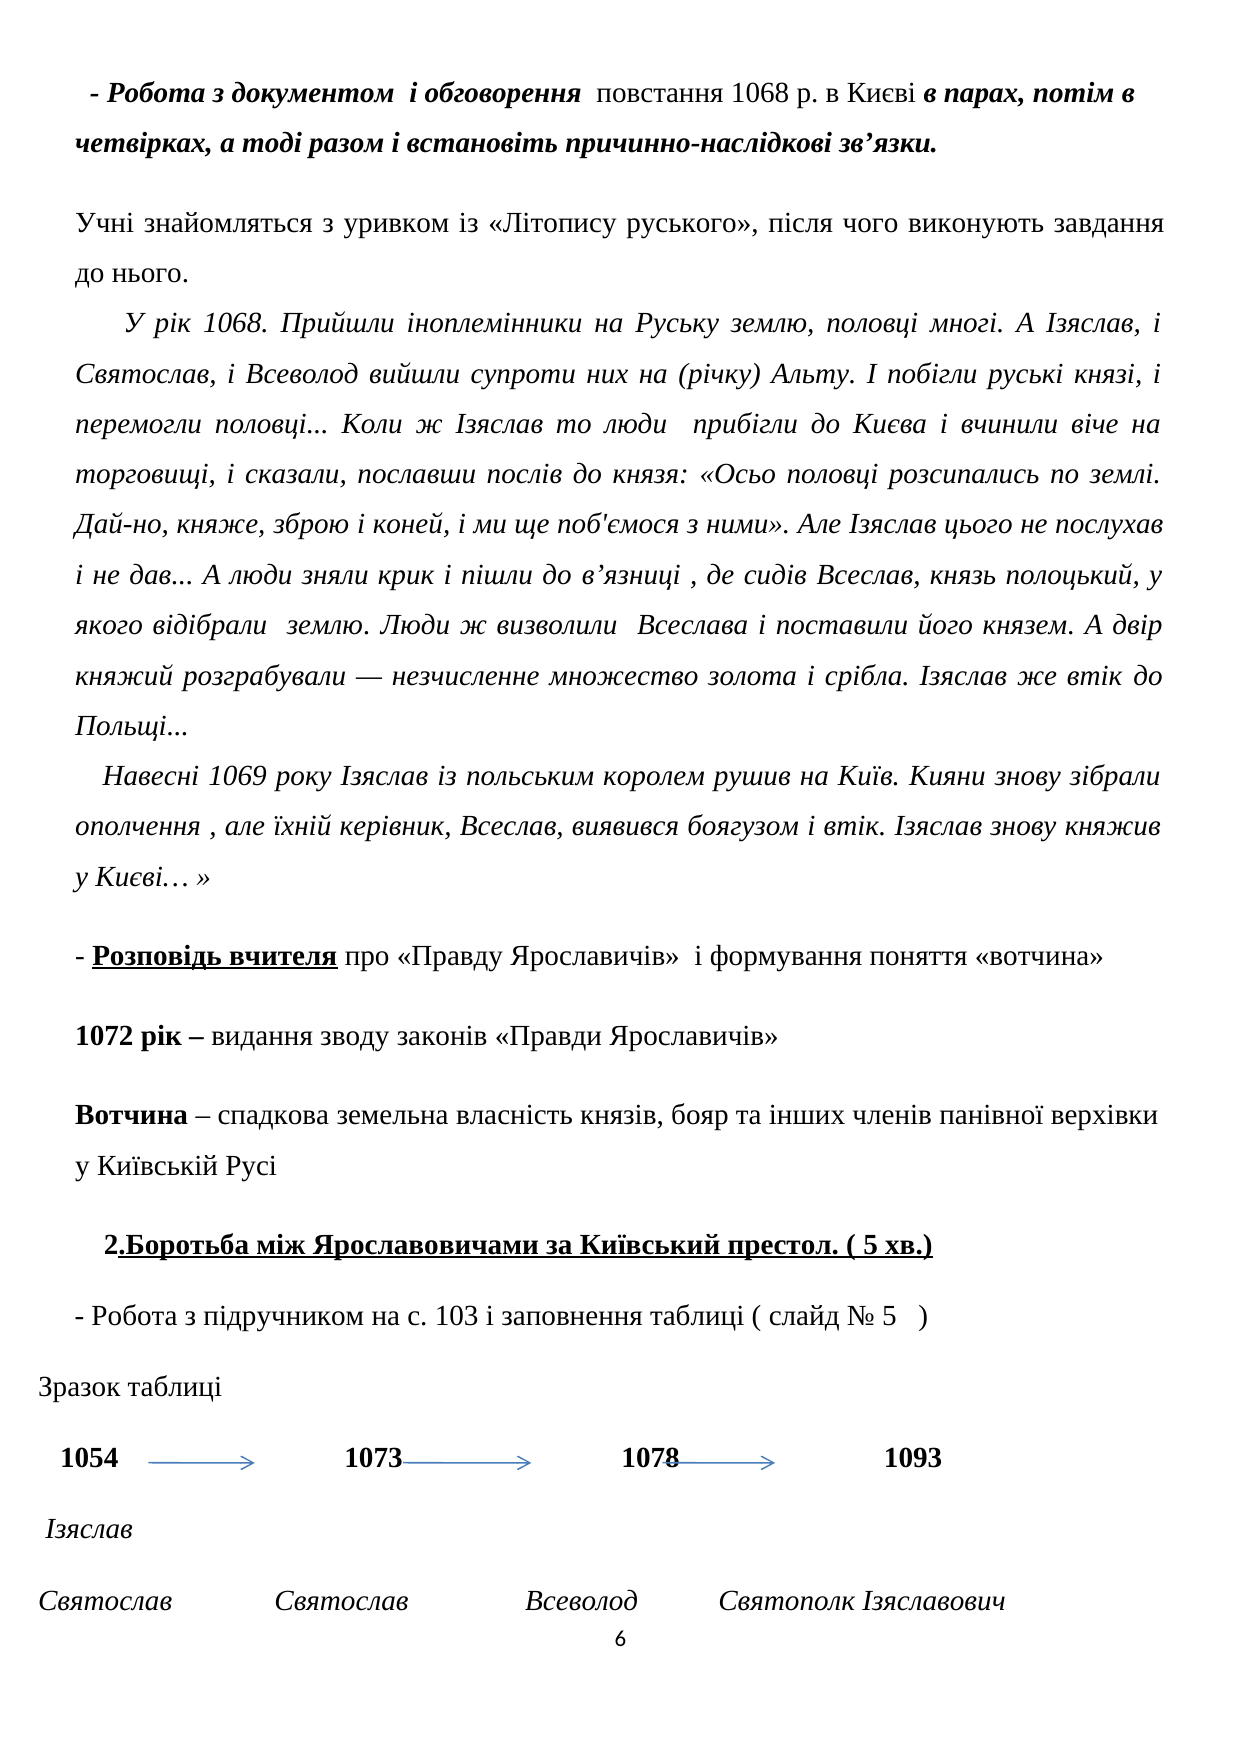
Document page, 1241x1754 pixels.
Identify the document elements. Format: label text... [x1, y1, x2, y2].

text У рік 1068. Прийшли іноплемінники на Руську землю, половці многі. А Ізяслав, і Святослав, і Всеволод вийшли супроти них на (річку) Альту. І побігли руські князі, і перемогли половці... Коли ж Ізяслав то люди прибігли до Києва і вчинили віче на торговищі, і сказали, пославши послів до князя: «Осьо половці розсипались по землі. Дай-но, княже, зброю і коней, і ми ще поб'ємося з ними». Але Ізяслав цього не послухав і не дав... А люди зняли крик і пішли до в’язниці , де сидів Всеслав, князь полоцький, у якого відібрали землю. Люди ж визволили Всеслава і поставили його князем. А двір княжий розграбували — незчисленне множество золота і срібла. Ізяслав же втік до Польщі... [75, 305, 1165, 741]
text 2.Боротьба між Ярославовичами за Київський престол. ( 5 хв.) [16, 1227, 1165, 1261]
text Учні знайомляться з уривком із «Літопису руського», після чого виконують завдання до нього. [75, 205, 1165, 289]
text - Робота з підручником на с. 103 і заповнення таблиці ( слайд № 5 ) [16, 1298, 1165, 1332]
text Вотчина – спадкова земельна власність князів, бояр та інших членів панівної верхівки у Київській Русі [75, 1097, 1165, 1181]
text Навесні 1069 року Ізяслав із польським королем рушив на Київ. Кияни знову зібрали ополчення , але їхній керівник, Всеслав, виявився боягузом і втік. Ізяслав знову княжив у Києві… » [75, 758, 1165, 892]
text Ізяслав [16, 1512, 1165, 1545]
text - Робота з документом і обговорення повстання 1068 р. в Києві в парах, потім в четвірках, а тоді разом і встановіть причинно-наслідкові зв’язки. [75, 75, 1165, 159]
text - Розповідь вчителя про «Правду Ярославичів» і формування поняття «вотчина» [75, 938, 1165, 972]
text 1072 рік – видання зводу законів «Правди Ярославичів» [75, 1018, 1165, 1051]
text Святослав Святослав Всеволод Святополк Ізяславович [16, 1583, 1165, 1616]
text Зразок таблиці [16, 1369, 1165, 1403]
text 1054 1073 1078 1093 [16, 1441, 1165, 1474]
